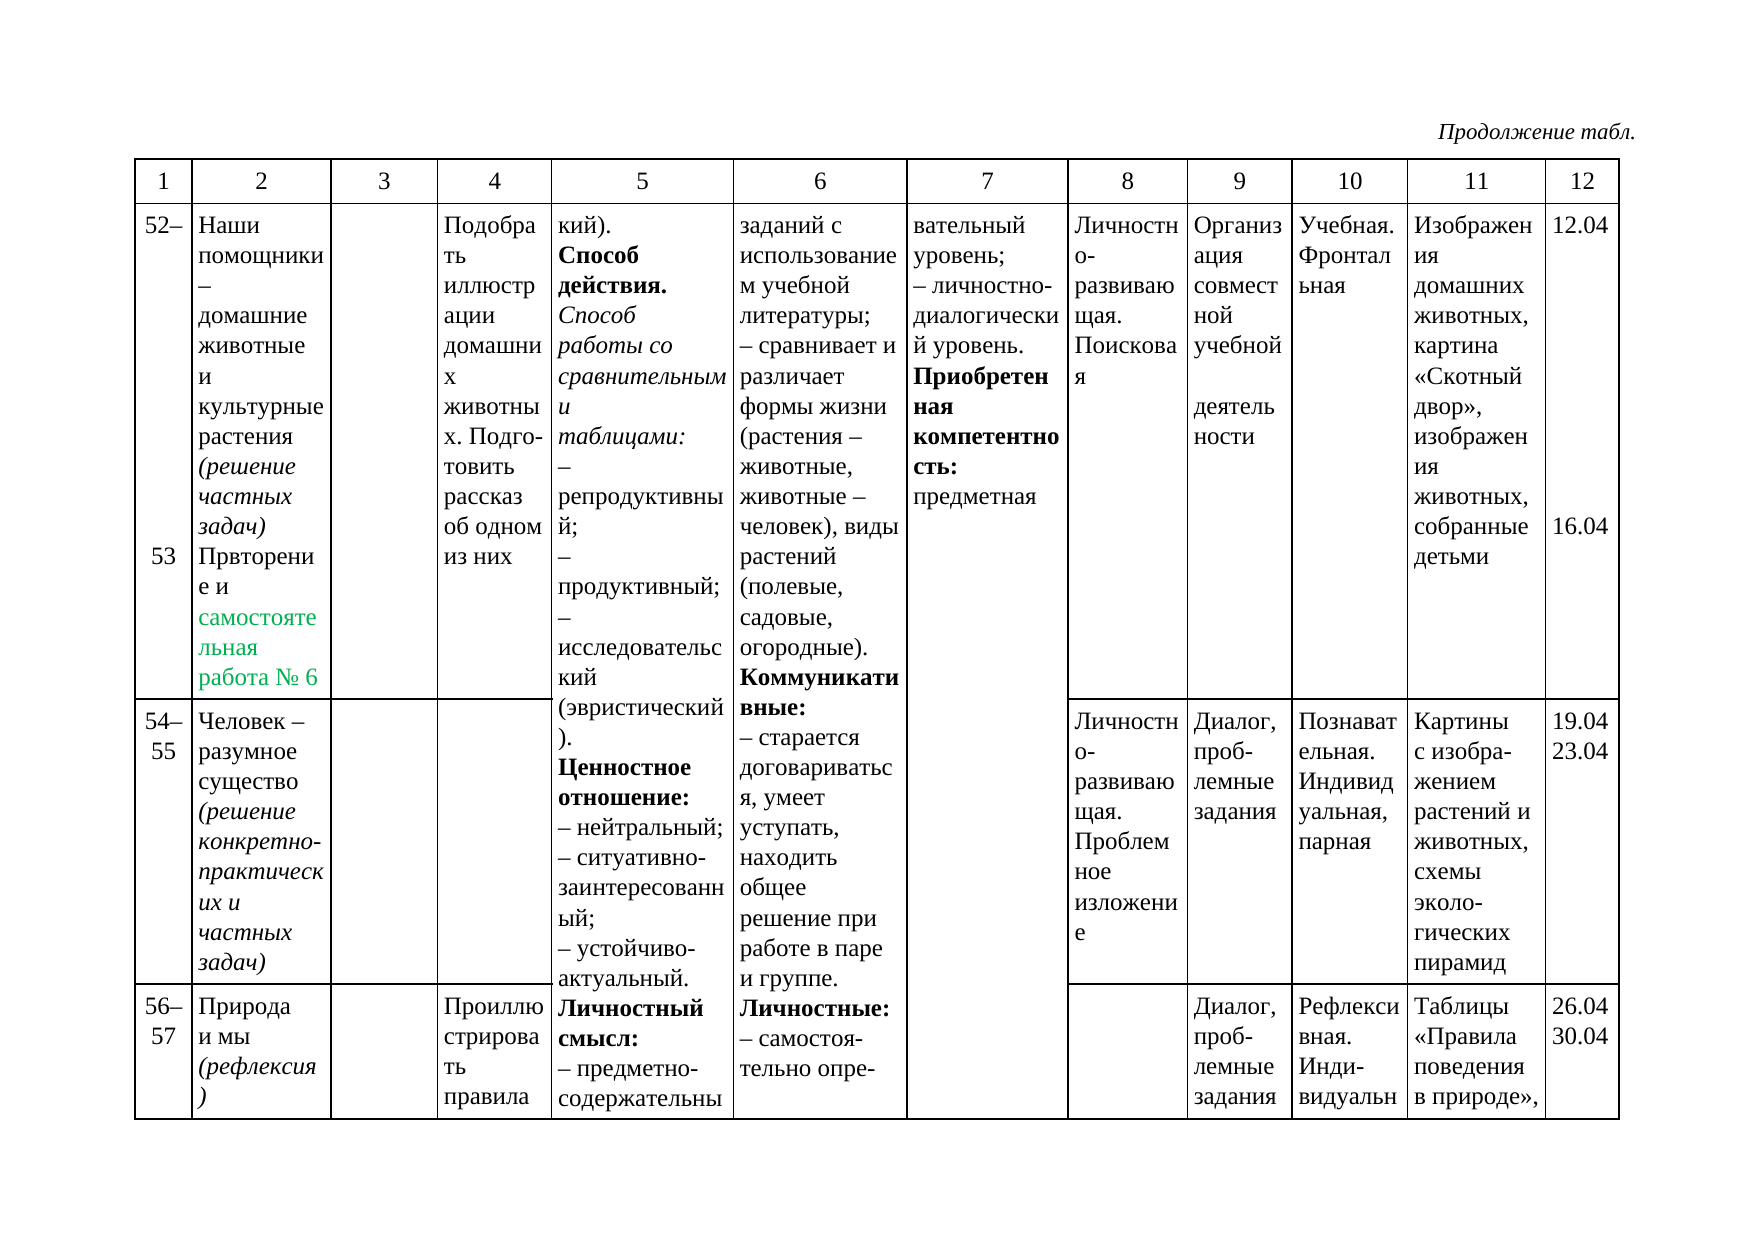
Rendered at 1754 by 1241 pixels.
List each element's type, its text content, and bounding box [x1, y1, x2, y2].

table_cell Изображения домашних животных, картина «Скотный двор», изображения животных, собранные детьми [1408, 204, 1545, 698]
table_header 10 [1293, 160, 1407, 202]
table_cell Подобрать иллюстрации домашних животных. Подго- товить рассказ об одном из них [438, 204, 551, 698]
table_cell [438, 985, 551, 1118]
table_header 3 [332, 160, 437, 202]
table_cell [332, 204, 437, 698]
table_cell Диалог, проб-лемные задания [1188, 700, 1291, 983]
table_cell кий). Способ действия. Способ работы со сравнительными таблицами: – репродуктивный; – продуктивный; – исследовательский (эвристический). Ценностное отношение: – нейтральный; – ситуативно-заинтересованный; – устойчиво-актуальный. Личностный смысл: – предметно- содержательный; [552, 204, 733, 1118]
table_cell [332, 985, 437, 1118]
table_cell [193, 985, 330, 1118]
text Продолжение табл. [118, 118, 1636, 144]
table_cell Картины с изобра- жением растений и животных, схемы эколо- гических пирамид [1408, 700, 1545, 983]
table_header 6 [734, 160, 906, 202]
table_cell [1408, 985, 1545, 1118]
table_cell [438, 700, 551, 983]
table_cell Человек – разумное существо (решение конкретно-практических и частных задач) [193, 700, 330, 983]
table_cell Организация совместной учебной деятельности [1188, 204, 1291, 698]
table_cell Наши помощники – домашние животные и культурные растения (решение частных задач) Првторение и самостоятельная работа № 6 [193, 204, 330, 698]
table_cell заданий с использованием учебной литературы; – сравнивает и различает формы жизни (растения – животные, животные – человек), виды растений (полевые, садовые, огородные). Коммуникативные: – старается договариваться, умеет уступать, находить общее решение при работе в паре и группе. Личностные: – самостоя- тельно опре- [734, 204, 906, 1118]
table_header 11 [1408, 160, 1545, 202]
table_cell Личностно-развивающая. Проблемное изложение [1069, 700, 1187, 983]
table_cell Учебная. Фронтальная [1293, 204, 1407, 698]
table_header 2 [193, 160, 330, 202]
table_cell 19.0423.04 [1546, 700, 1618, 983]
table_header 12 [1546, 160, 1618, 202]
table_cell Личностно-развивающая. Поисковая [1069, 204, 1187, 698]
table_cell 52– 53 [136, 204, 191, 698]
table_cell 54– 55 [136, 700, 191, 983]
table_header 1 [136, 160, 191, 202]
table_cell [1188, 985, 1291, 1118]
table_cell [332, 700, 437, 983]
table_cell 12.04 16.04 [1546, 204, 1618, 698]
table_header 8 [1069, 160, 1187, 202]
table_header 5 [552, 160, 733, 202]
table_header 9 [1188, 160, 1291, 202]
table_header 7 [908, 160, 1067, 202]
table_cell 26.04 30.04 [1546, 985, 1618, 1118]
table_cell вательный уровень; – личностно-диалогический уровень. Приобретенная компетентность: предметная [908, 204, 1067, 1118]
table_cell [1069, 985, 1187, 1118]
table_header 4 [438, 160, 551, 202]
table_cell 56– 57 [136, 985, 191, 1118]
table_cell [1293, 985, 1407, 1118]
table_cell Познавательная. Индивидуальная, парная [1293, 700, 1407, 983]
